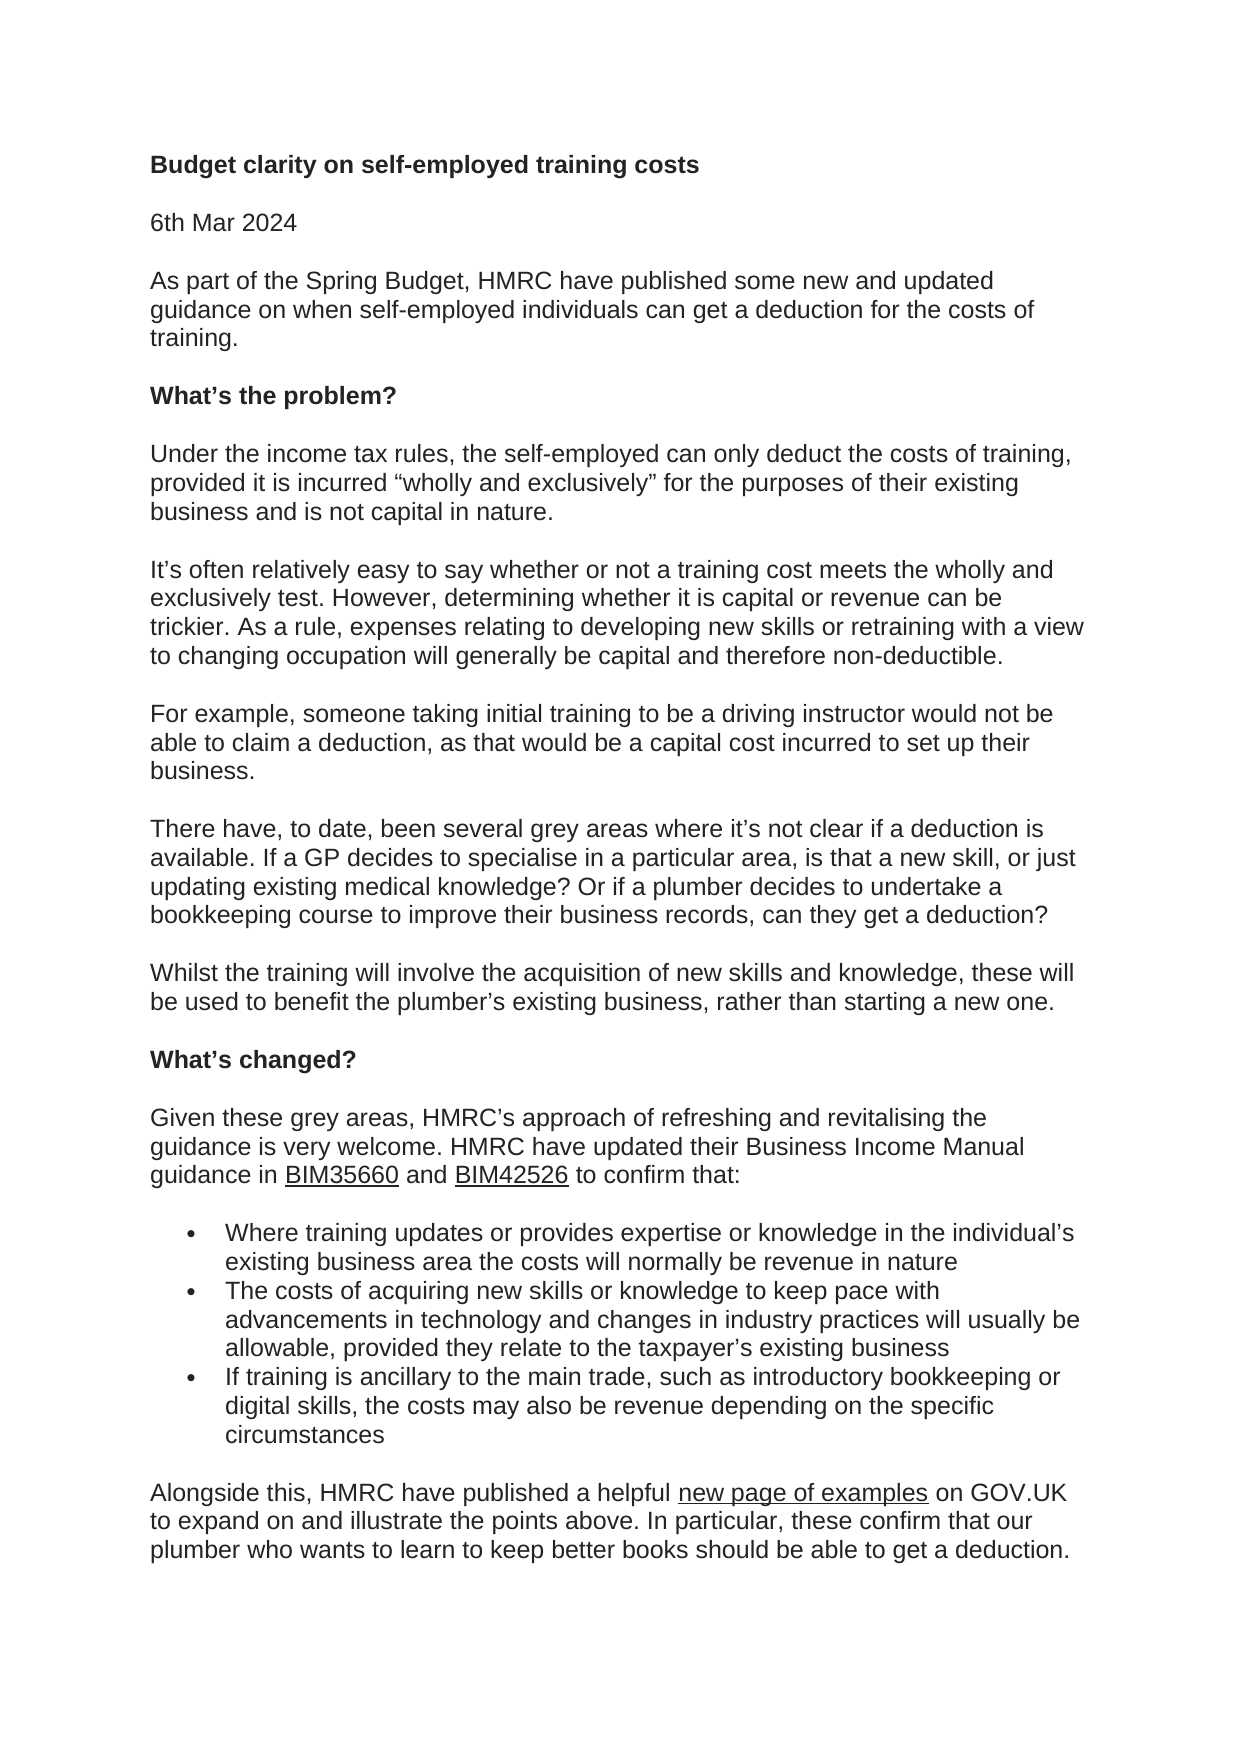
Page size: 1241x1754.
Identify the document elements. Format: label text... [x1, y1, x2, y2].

text Given these grey areas, HMRC’s approach of refreshing and revitalising the guidance is very welcome. HMRC have updated their Business Income Manual guidance in BIM35660 and BIM42526 to confirm that: [150, 1103, 1090, 1189]
text Alongside this, HMRC have published a helpful new page of examples on GOV.UK to expand on and illustrate the points above. In particular, these confirm that our plumber who wants to learn to keep better books should be able to get a deduction. [150, 1477, 1090, 1564]
text As part of the Spring Budget, HMRC have published some new and updated guidance on when self-employed individuals can get a deduction for the costs of training. [150, 266, 1090, 352]
text What’s changed? [150, 1045, 1090, 1074]
text What’s the problem? [150, 381, 1090, 410]
text Whilst the training will involve the acquisition of new skills and knowledge, these will be used to benefit the plumber’s existing business, rather than starting a new one. [150, 958, 1090, 1016]
text Under the income tax rules, the self-employed can only deduct the costs of training, provided it is incurred “wholly and exclusively” for the purposes of their existing business and is not capital in nature. [150, 439, 1090, 525]
list The costs of acquiring new skills or knowledge to keep pace with advancements in technology and changes in industry practices will usually be allowable, provided they relate to the taxpayer’s existing business [187, 1276, 1090, 1362]
text There have, to date, been several grey areas where it’s not clear if a deduction is available. If a GP decides to specialise in a particular area, is that a new skill, or just updating existing medical knowledge? Or if a plumber decides to undertake a bookkeeping course to improve their business records, can they get a deduction? [150, 814, 1090, 929]
list If training is ancillary to the main trade, such as introductory bookkeeping or digital skills, the costs may also be revenue depending on the specific circumstances [187, 1362, 1090, 1448]
list Where training updates or provides expertise or knowledge in the individual’s existing business area the costs will normally be revenue in nature [187, 1218, 1090, 1276]
text 6th Mar 2024 [150, 208, 1090, 237]
text Budget clarity on self-employed training costs [150, 150, 1090, 179]
text For example, someone taking initial training to be a driving instructor would not be able to claim a deduction, as that would be a capital cost incurred to set up their business. [150, 699, 1090, 785]
text It’s often relatively easy to say whether or not a training cost meets the wholly and exclusively test. However, determining whether it is capital or revenue can be trickier. As a rule, expenses relating to developing new skills or retraining with a view to changing occupation will generally be capital and therefore non-deductible. [150, 554, 1090, 669]
